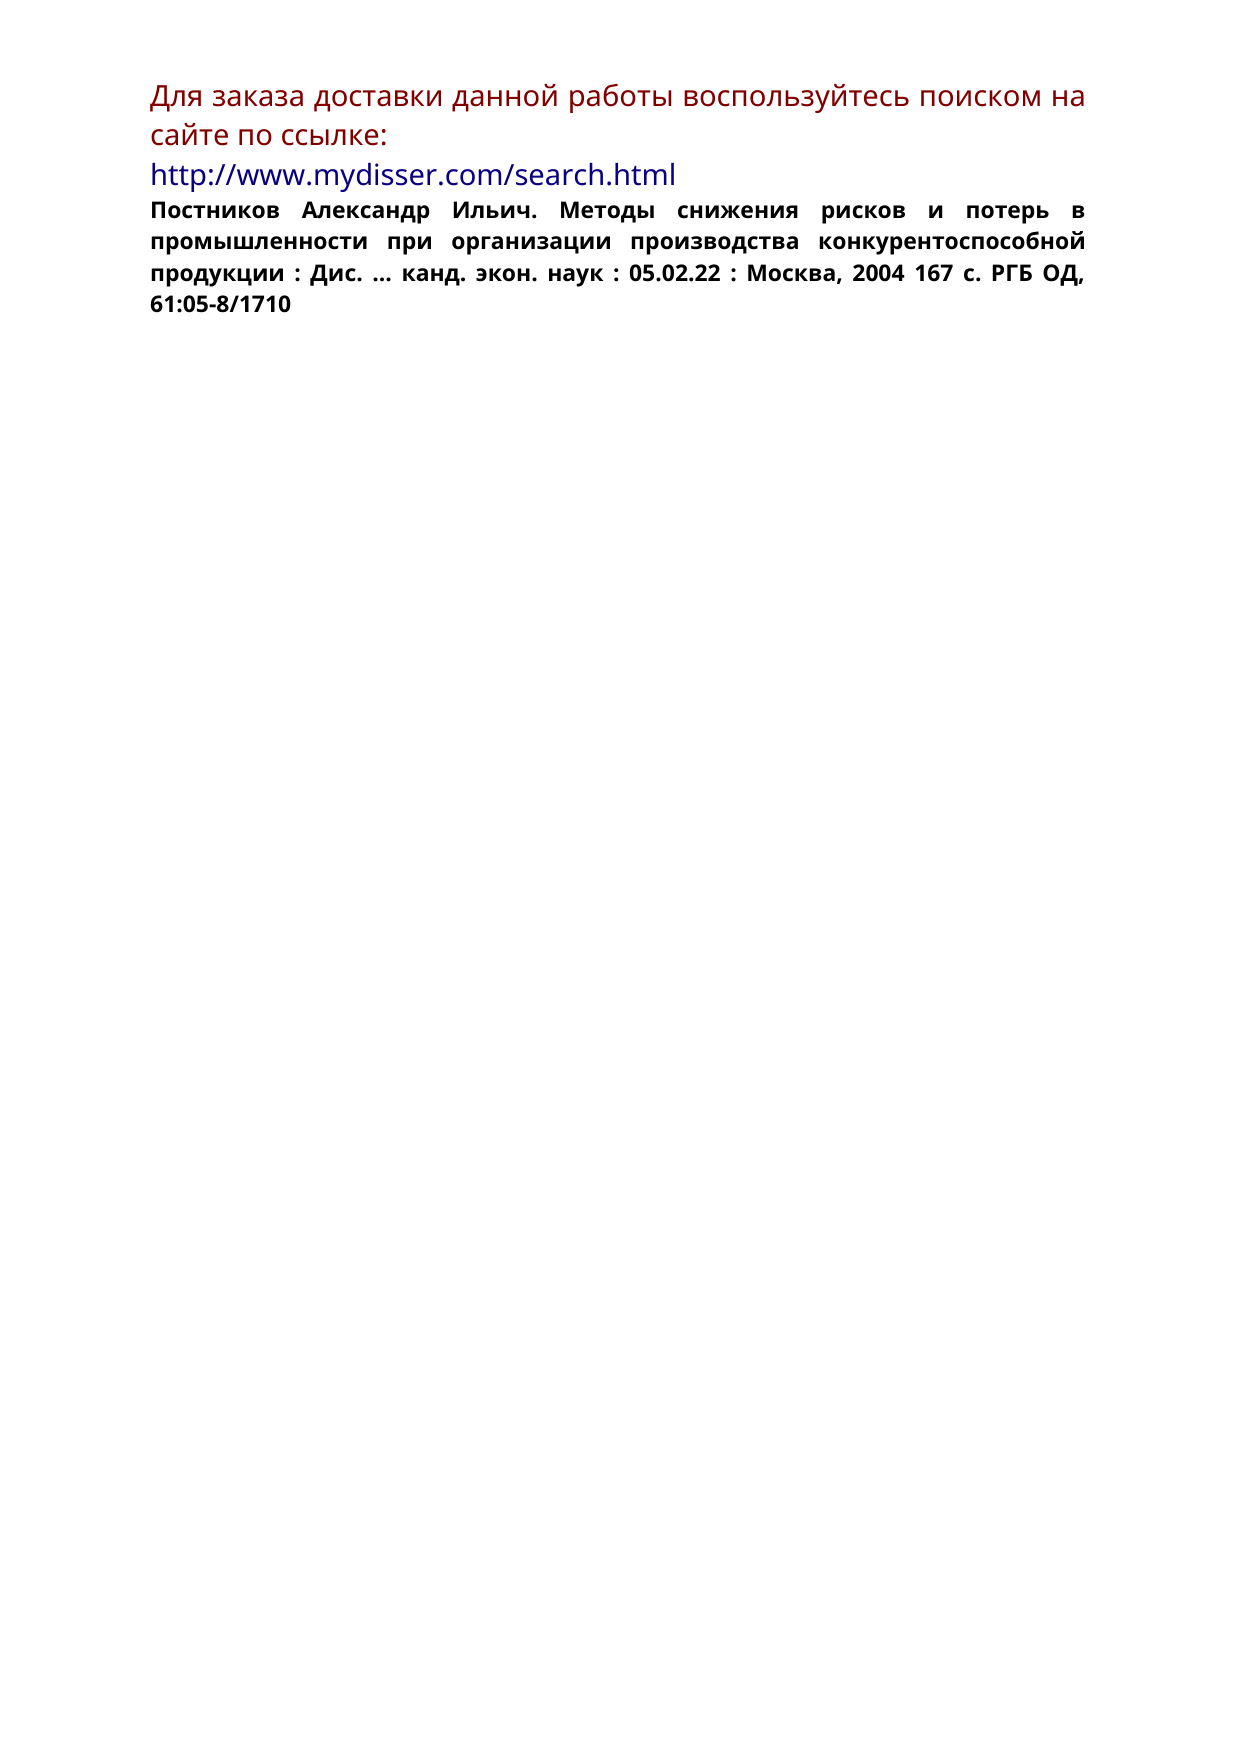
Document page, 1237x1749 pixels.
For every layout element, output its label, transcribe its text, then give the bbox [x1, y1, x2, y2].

text Постников Александр Ильич. Методы снижения рисков и потерь в промышленности при организации производства конкурентоспособной продукции : Дис. ... канд. экон. наук : 05.02.22 : Москва, 2004 167 c. РГБ ОД, 61:05-8/1710 [150, 194, 1086, 319]
